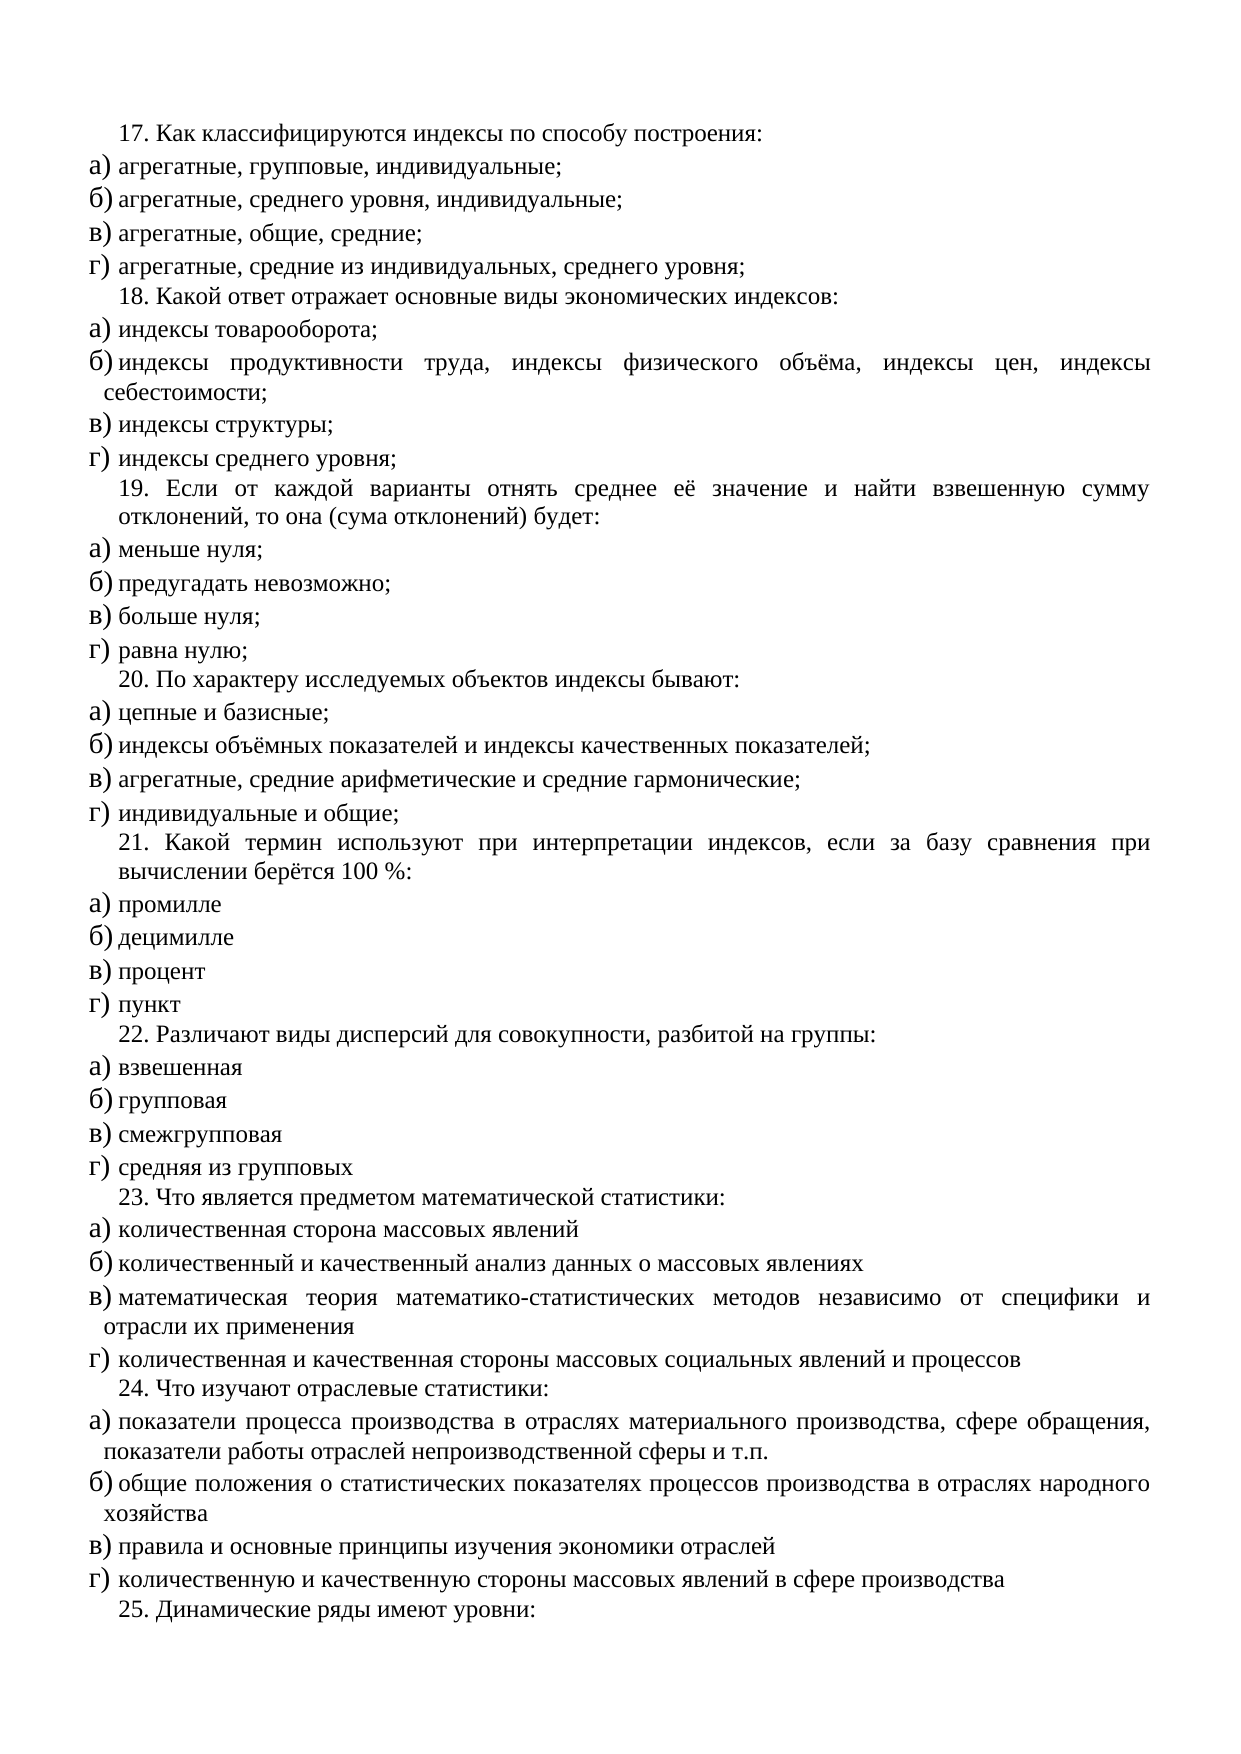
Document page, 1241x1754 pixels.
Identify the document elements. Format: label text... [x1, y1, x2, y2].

text 21. Какой термин используют при интерпретации индексов, если за базу сравнения при вычислении берётся 100 %: [118, 827, 1152, 885]
text 25. Динамические ряды имеют уровни: [118, 1594, 1152, 1623]
list взвешенная [88, 1048, 1152, 1081]
text 19. Если от каждой варианты отнять среднее её значение и найти взвешенную сумму отклонений, то она (сума отклонений) будет: [118, 473, 1152, 530]
list агрегатные, среднего уровня, индивидуальные; [88, 180, 1152, 214]
list групповая [88, 1081, 1152, 1115]
list показатели процесса производства в отраслях материального производства, сфере обращения, показатели работы отраслей непроизводственной сферы и т.п. [88, 1402, 1152, 1464]
text 22. Различают виды дисперсий для совокупности, разбитой на группы: [118, 1019, 1152, 1048]
text 24. Что изучают отраслевые статистики: [118, 1373, 1152, 1402]
list количественный и качественный анализ данных о массовых явлениях [88, 1244, 1152, 1278]
list процент [88, 952, 1152, 985]
list агрегатные, средние из индивидуальных, среднего уровня; [88, 247, 1152, 281]
text 20. По характеру исследуемых объектов индексы бывают: [118, 664, 1152, 693]
list математическая теория математико-статистических методов независимо от специфики и отрасли их применения [88, 1278, 1152, 1340]
list индивидуальные и общие; [88, 794, 1152, 827]
text 23. Что является предметом математической статистики: [118, 1182, 1152, 1211]
list средняя из групповых [88, 1148, 1152, 1182]
list равна нулю; [88, 631, 1152, 664]
text 17. Как классифицируются индексы по способу построения: [118, 118, 1152, 147]
list общие положения о статистических показателях процессов производства в отраслях народного хозяйства [88, 1464, 1152, 1527]
list цепные и базисные; [88, 693, 1152, 727]
list индексы среднего уровня; [88, 439, 1152, 473]
list агрегатные, групповые, индивидуальные; [88, 147, 1152, 180]
list правила и основные принципы изучения экономики отраслей [88, 1527, 1152, 1560]
list количественная сторона массовых явлений [88, 1211, 1152, 1244]
list предугадать невозможно; [88, 564, 1152, 597]
list индексы объёмных показателей и индексы качественных показателей; [88, 727, 1152, 760]
list cмежгрупповая [88, 1115, 1152, 1148]
list количественную и качественную стороны массовых явлений в сфере производства [88, 1560, 1152, 1594]
list индексы товарооборота; [88, 310, 1152, 343]
text 18. Какой ответ отражает основные виды экономических индексов: [118, 281, 1152, 310]
list меньше нуля; [88, 530, 1152, 564]
list количественная и качественная стороны массовых социальных явлений и процессов [88, 1340, 1152, 1373]
list агрегатные, средние арифметические и средние гармонические; [88, 760, 1152, 794]
list пункт [88, 985, 1152, 1019]
list агрегатные, общие, средние; [88, 214, 1152, 247]
list индексы структуры; [88, 406, 1152, 439]
list индексы продуктивности труда, индексы физического объёма, индексы цен, индексы себестоимости; [88, 343, 1152, 406]
list промилле [88, 885, 1152, 918]
list больше нуля; [88, 597, 1152, 631]
list децимилле [88, 918, 1152, 952]
